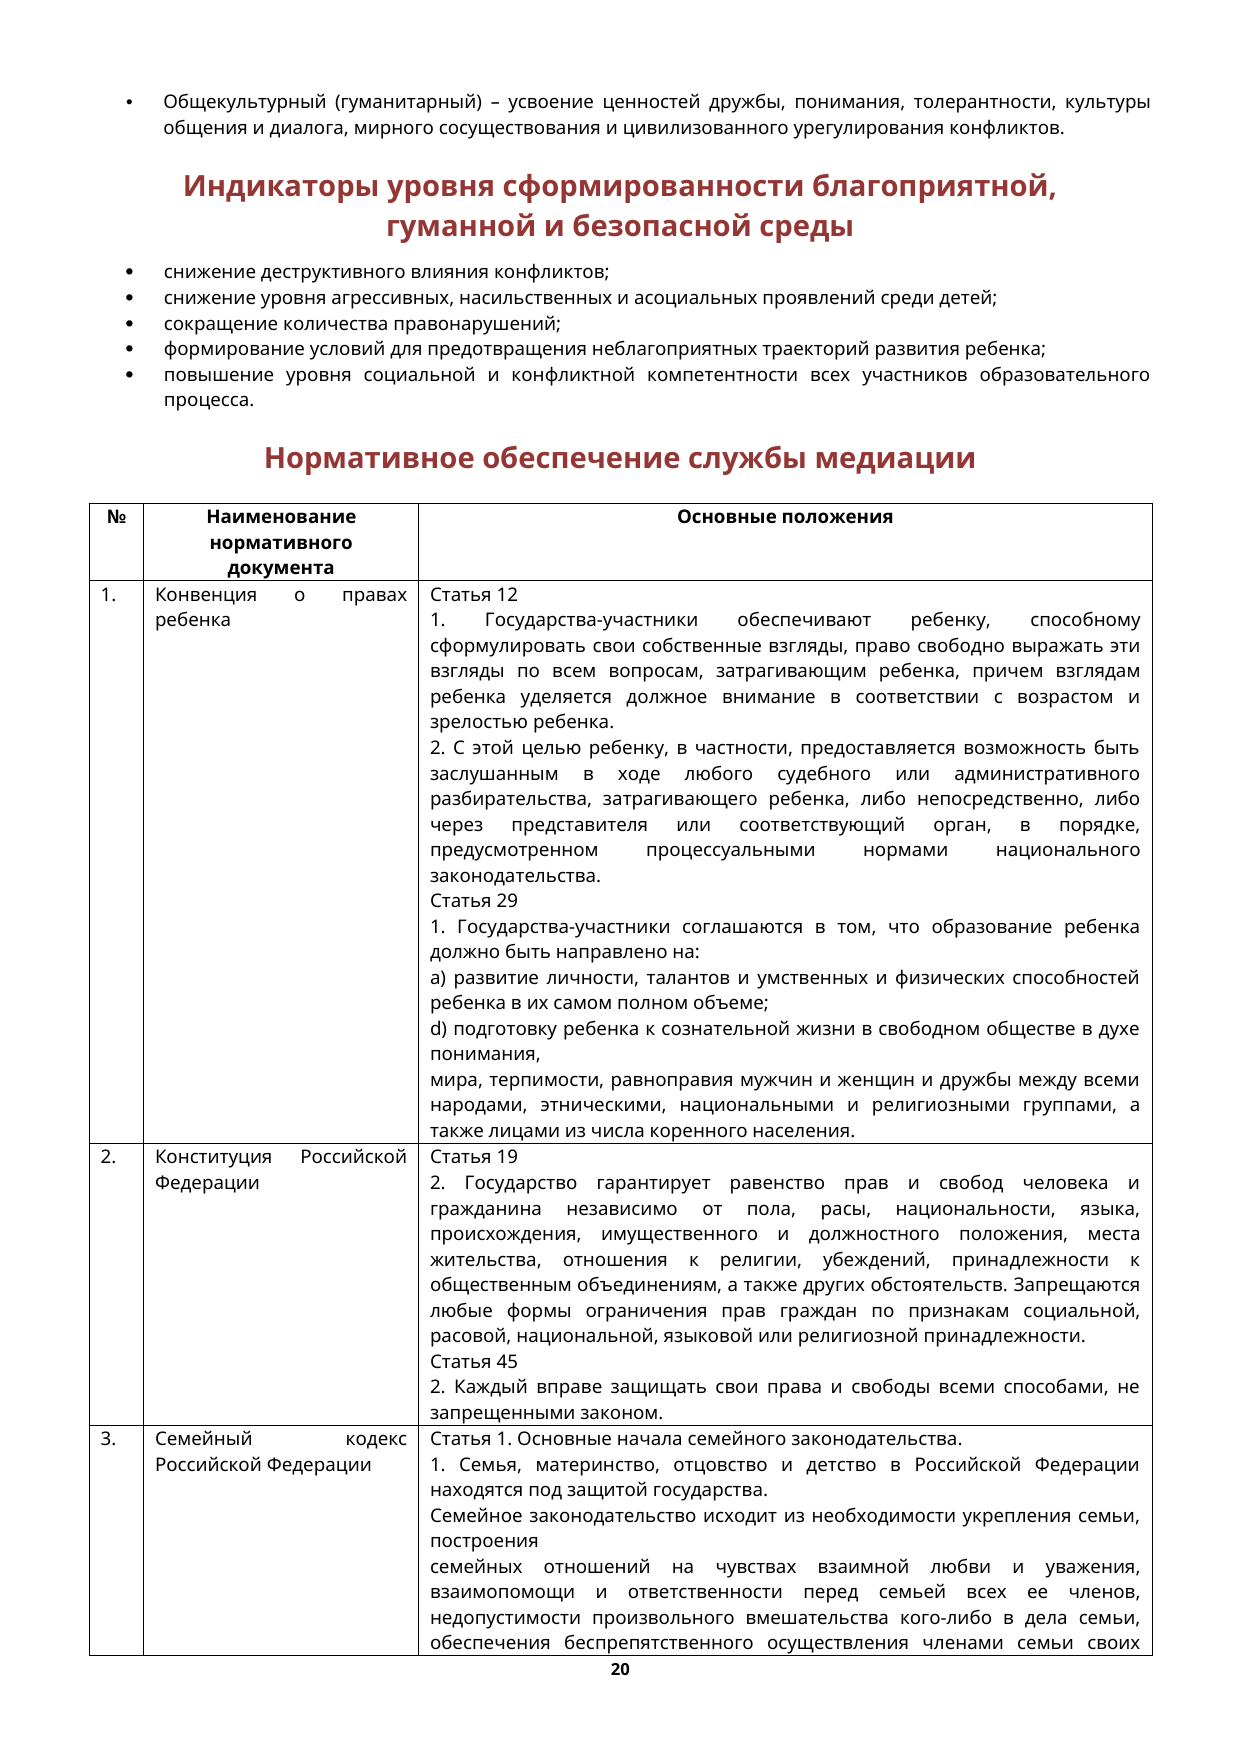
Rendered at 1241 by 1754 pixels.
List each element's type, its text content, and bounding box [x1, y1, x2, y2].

text Нормативное обеспечение службы медиации [89, 437, 1152, 477]
table_cell 2. [90, 1144, 143, 1424]
table_cell 1. [90, 581, 143, 1143]
list формирование условий для предотвращения неблагоприятных траекторий развития ребенка; [126, 335, 1152, 361]
list повышение уровня социальной и конфликтной компетентности всех участников образовательного процесса. [126, 361, 1152, 412]
list Общекультурный (гуманитарный) – усвоение ценностей дружбы, понимания, толерантности, культуры общения и диалога, мирного сосуществования и цивилизованного урегулирования конфликтов. [126, 89, 1152, 140]
table_cell Статья 19 2. Государство гарантирует равенство прав и свобод человека и гражданина независимо от пола, расы, национальности, языка, происхождения, имущественного и должностного положения, места жительства, отношения к религии, убеждений, принадлежности к общественным объединениям, а также других обстоятельств. Запрещаются любые формы ограничения прав граждан по признакам социальной, расовой, национальной, языковой или религиозной принадлежности. Статья 45 2. Каждый вправе защищать свои права и свободы всеми способами, не запрещенными законом. [419, 1144, 1152, 1424]
table_cell Конституция Российской Федерации [144, 1144, 418, 1424]
table_cell Статья 12 1. Государства-участники обеспечивают ребенку, способному сформулировать свои собственные взгляды, право свободно выражать эти взгляды по всем вопросам, затрагивающим ребенка, причем взглядам ребенка уделяется должное внимание в соответствии с возрастом и зрелостью ребенка. 2. С этой целью ребенку, в частности, предоставляется возможность быть заслушанным в ходе любого судебного или административного разбирательства, затрагивающего ребенка, либо непосредственно, либо через представителя или соответствующий орган, в порядке, предусмотренном процессуальными нормами национального законодательства. Статья 29 1. Государства-участники соглашаются в том, что образование ребенка должно быть направлено на: a) развитие личности, талантов и умственных и физических способностей ребенка в их самом полном объеме; d) подготовку ребенка к сознательной жизни в свободном обществе в духе понимания, мира, терпимости, равноправия мужчин и женщин и дружбы между всеми народами, этническими, национальными и религиозными группами, а также лицами из числа коренного населения. [419, 581, 1152, 1143]
text гуманной и безопасной среды [89, 205, 1152, 244]
table_header № [90, 504, 143, 580]
table_header Наименование нормативного документа [144, 504, 418, 580]
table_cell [419, 1426, 1152, 1655]
table_header Основные положения [419, 504, 1152, 580]
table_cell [144, 1426, 418, 1655]
list снижение деструктивного влияния конфликтов; [126, 259, 1152, 284]
table_cell Конвенция о правах ребенка [144, 581, 418, 1143]
list сокращение количества правонарушений; [126, 310, 1152, 335]
list снижение уровня агрессивных, насильственных и асоциальных проявлений среди детей; [126, 284, 1152, 310]
table_cell 3. [90, 1426, 143, 1655]
text Индикаторы уровня сформированности благоприятной, [89, 165, 1152, 205]
